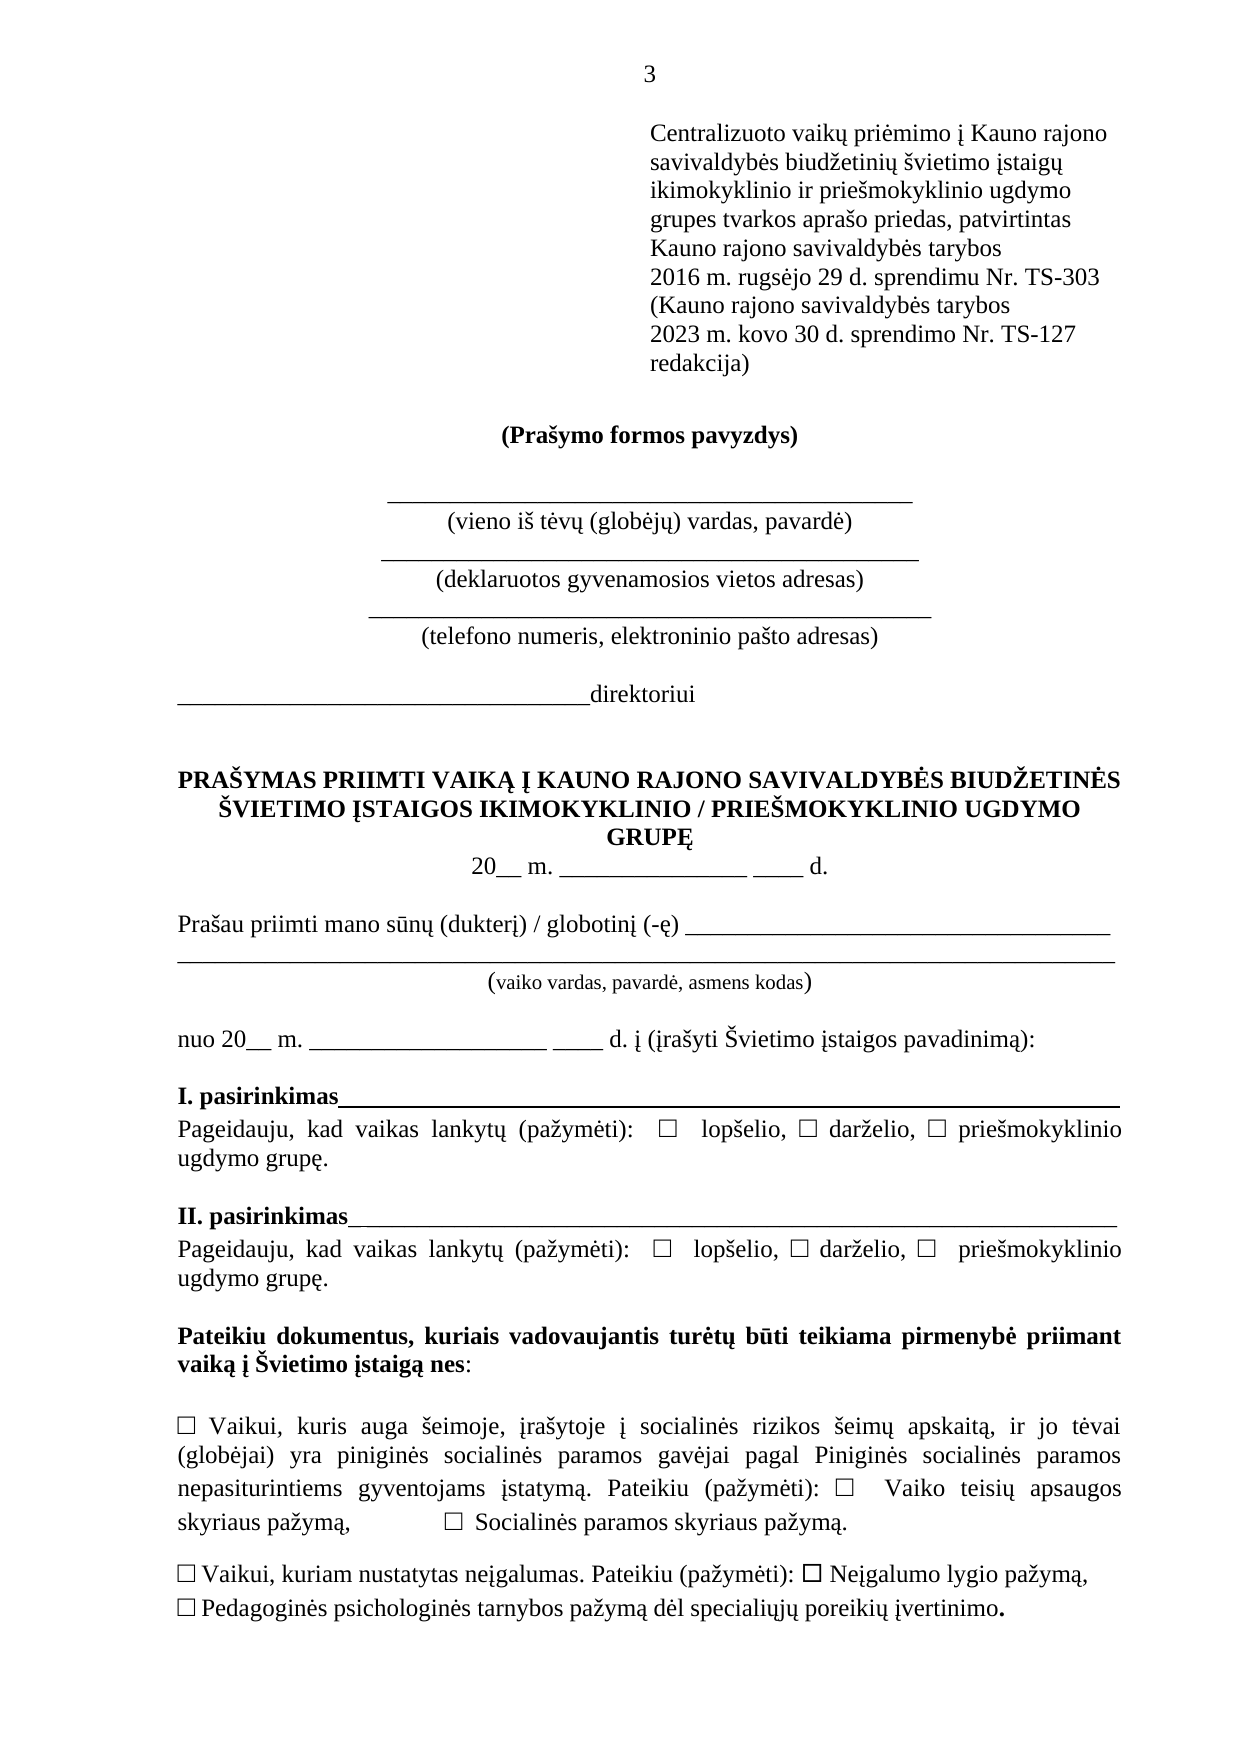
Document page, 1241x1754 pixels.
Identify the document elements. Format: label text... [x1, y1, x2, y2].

text _____________________________________________ [177, 592, 1122, 621]
text I. pasirinkimas ______________________________________________________________ [177, 1081, 1122, 1110]
text Pageidauju, kad vaikas lankytų (pažymėti): □ lopšelio, □ darželio, □ priešmokyklinio ugdymo grupę. [177, 1110, 1122, 1172]
text (vieno iš tėvų (globėjų) vardas, pavardė) [177, 506, 1122, 535]
text __________________________________________ [177, 477, 1122, 506]
text nuo 20__ m. ___________________ ____ d. į (įrašyti Švietimo įstaigos pavadinimą): [177, 1024, 1122, 1052]
text (Kauno rajono savivaldybės tarybos [650, 291, 1122, 319]
text □ Vaikui, kuriam nustatytas neįgalumas. Pateikiu (pažymėti): Neįgalumo lygio pažymą, [177, 1556, 1122, 1589]
text □ Vaikui, kuris auga šeimoje, įrašytoje į socialinės rizikos šeimų apskaitą, ir jo tėvai (globėjai) yra piniginės socialinės paramos gavėjai pagal Piniginės socialinės paramos nepasiturintiems gyventojams įstatymą. Pateikiu (pažymėti): □ Vaiko teisių apsaugos skyriaus pažymą, □ Socialinės paramos skyriaus pažymą. [177, 1407, 1122, 1536]
text (Prašymo formos pavyzdys) [177, 420, 1122, 449]
text Centralizuoto vaikų priėmimo į Kauno rajono [650, 118, 1122, 147]
text Prašau priimti mano sūnų (dukterį) / globotinį (-ę) __________________________________ [177, 909, 1122, 937]
text □ Pedagoginės psichologinės tarnybos pažymą dėl specialiųjų poreikių įvertinimo. [177, 1589, 1122, 1623]
text ___________________________________________________________________________ [177, 937, 1122, 966]
text savivaldybės biudžetinių švietimo įstaigų [650, 147, 1122, 176]
text ___________________________________________ [177, 535, 1122, 564]
text _________________________________direktoriui [177, 679, 1122, 707]
text (deklaruotos gyvenamosios vietos adresas) [177, 564, 1122, 592]
text Kauno rajono savivaldybės tarybos [650, 233, 1122, 262]
text grupes tvarkos aprašo priedas, patvirtintas [650, 204, 1122, 233]
text II. pasirinkimas_ ____________________________________________________________ [177, 1201, 1122, 1230]
text Pageidauju, kad vaikas lankytų (pažymėti): □ lopšelio, □ darželio, □ priešmokyklinio ugdymo grupę. [177, 1230, 1122, 1292]
text Pateikiu dokumentus, kuriais vadovaujantis turėtų būti teikiama pirmenybė priimant vaiką į Švietimo įstaigą nes: [177, 1321, 1122, 1378]
text 2023 m. kovo 30 d. sprendimo Nr. TS-127 redakcija) [650, 319, 1122, 377]
text (vaiko vardas, pavardė, asmens kodas) [177, 966, 1122, 995]
text 2016 m. rugsėjo 29 d. sprendimu Nr. TS-303 [650, 262, 1122, 291]
text (telefono numeris, elektroninio pašto adresas) [177, 621, 1122, 650]
text PRAŠYMAS PRIIMTI VAIKĄ Į KAUNO RAJONO SAVIVALDYBĖS BIUDŽETINĖS ŠVIETIMO ĮSTAIGOS IKIMOKYKLINIO / PRIEŠMOKYKLINIO UGDYMO GRUPĘ [177, 765, 1122, 851]
text ikimokyklinio ir priešmokyklinio ugdymo [650, 176, 1122, 204]
text 20__ m. _______________ ____ d. [177, 851, 1122, 880]
